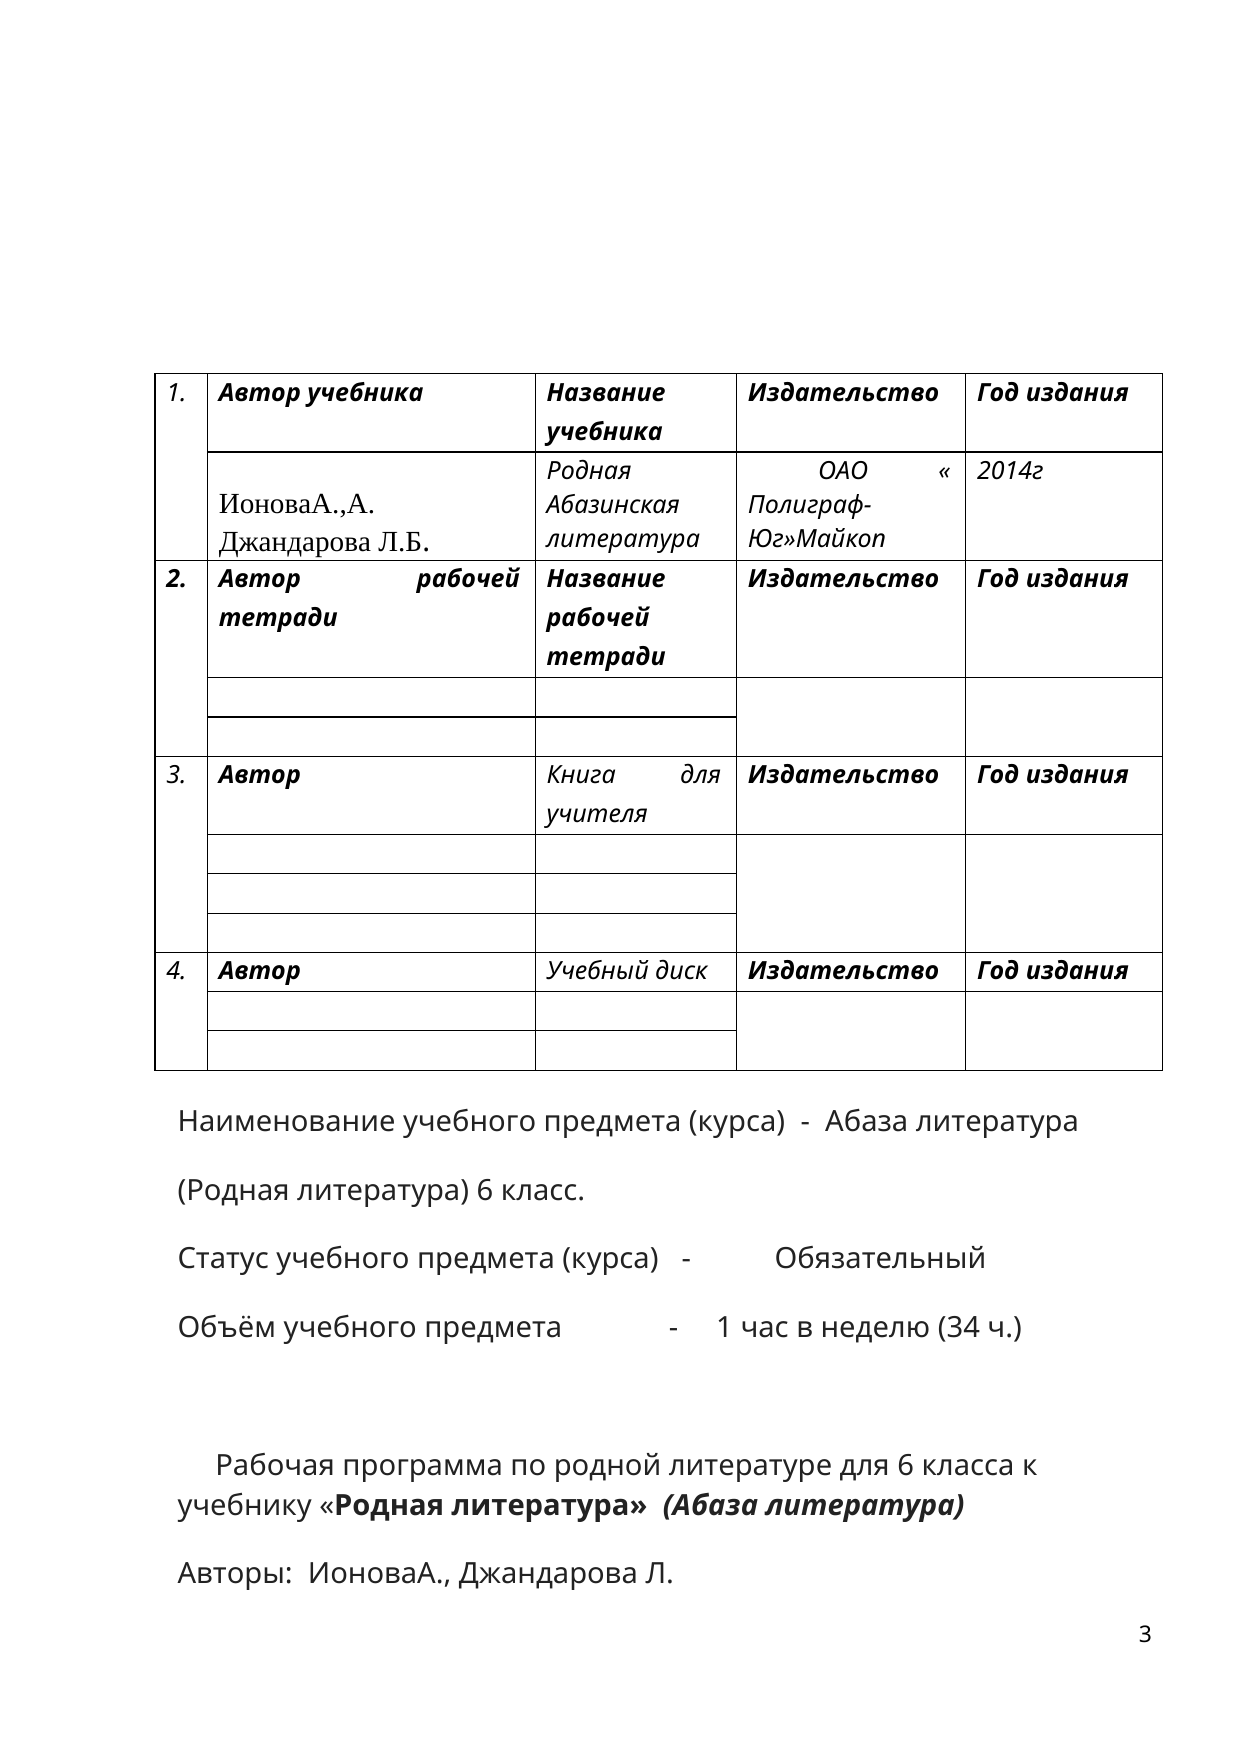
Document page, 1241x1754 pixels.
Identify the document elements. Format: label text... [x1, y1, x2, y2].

table_header Название учебника [536, 374, 736, 451]
table_cell [208, 835, 535, 873]
table_cell [208, 874, 535, 913]
table_cell [737, 992, 965, 1070]
table_cell Родная Абазинская литература [536, 453, 736, 560]
table_header 1. [156, 374, 207, 560]
table_cell Год издания [966, 757, 1162, 834]
table_cell [966, 678, 1162, 756]
text Статус учебного предмета (курса) - Обязательный [177, 1238, 1152, 1277]
table_cell Издательство [737, 757, 965, 834]
table_cell [208, 1031, 535, 1070]
table_header Автор учебника [208, 374, 535, 451]
table_cell 2. [156, 561, 207, 756]
table_cell Издательство [737, 953, 965, 991]
table_cell Автор [208, 757, 535, 834]
table_cell [536, 718, 736, 756]
text Рабочая программа по родной литературе для 6 класса к учебнику «Родная литература» (Абаза литература) [177, 1444, 1152, 1523]
table_cell Учебный диск [536, 953, 736, 991]
table_cell Название рабочей тетради [536, 561, 736, 677]
table_cell [208, 718, 535, 756]
table_cell ИоноваА.,А. Джандарова Л.Б. [208, 453, 535, 560]
table_cell [737, 835, 965, 952]
table_cell [536, 678, 736, 716]
table_cell Автор [208, 953, 535, 991]
table_cell Издательство [737, 561, 965, 677]
table_cell [536, 874, 736, 913]
table_header Год издания [966, 374, 1162, 451]
text (Родная литература) 6 класс. [177, 1169, 1152, 1208]
text Наименование учебного предмета (курса) - Абаза литература [177, 1100, 1152, 1139]
table_cell [966, 835, 1162, 952]
table_cell [536, 992, 736, 1030]
table_cell [208, 992, 535, 1030]
table_cell Год издания [966, 561, 1162, 677]
text Объём учебного предмета - 1 час в неделю (34 ч.) [177, 1306, 1152, 1346]
table_cell ОАО « Полиграф-Юг»Майкоп [737, 453, 965, 560]
table_cell Автор рабочей тетради [208, 561, 535, 677]
table_cell [208, 678, 535, 716]
table_cell 4. [156, 953, 207, 1070]
table_cell 2014г [966, 453, 1162, 560]
table_cell [536, 914, 736, 952]
table_cell [208, 914, 535, 952]
table_header Издательство [737, 374, 965, 451]
text Авторы: ИоноваА., Джандарова Л. [177, 1553, 1152, 1592]
table_cell [737, 678, 965, 756]
table_cell [966, 992, 1162, 1070]
table_cell [536, 1031, 736, 1070]
table_cell Год издания [966, 953, 1162, 991]
table_cell Книга для учителя [536, 757, 736, 834]
table_cell [536, 835, 736, 873]
table_cell 3. [156, 757, 207, 952]
